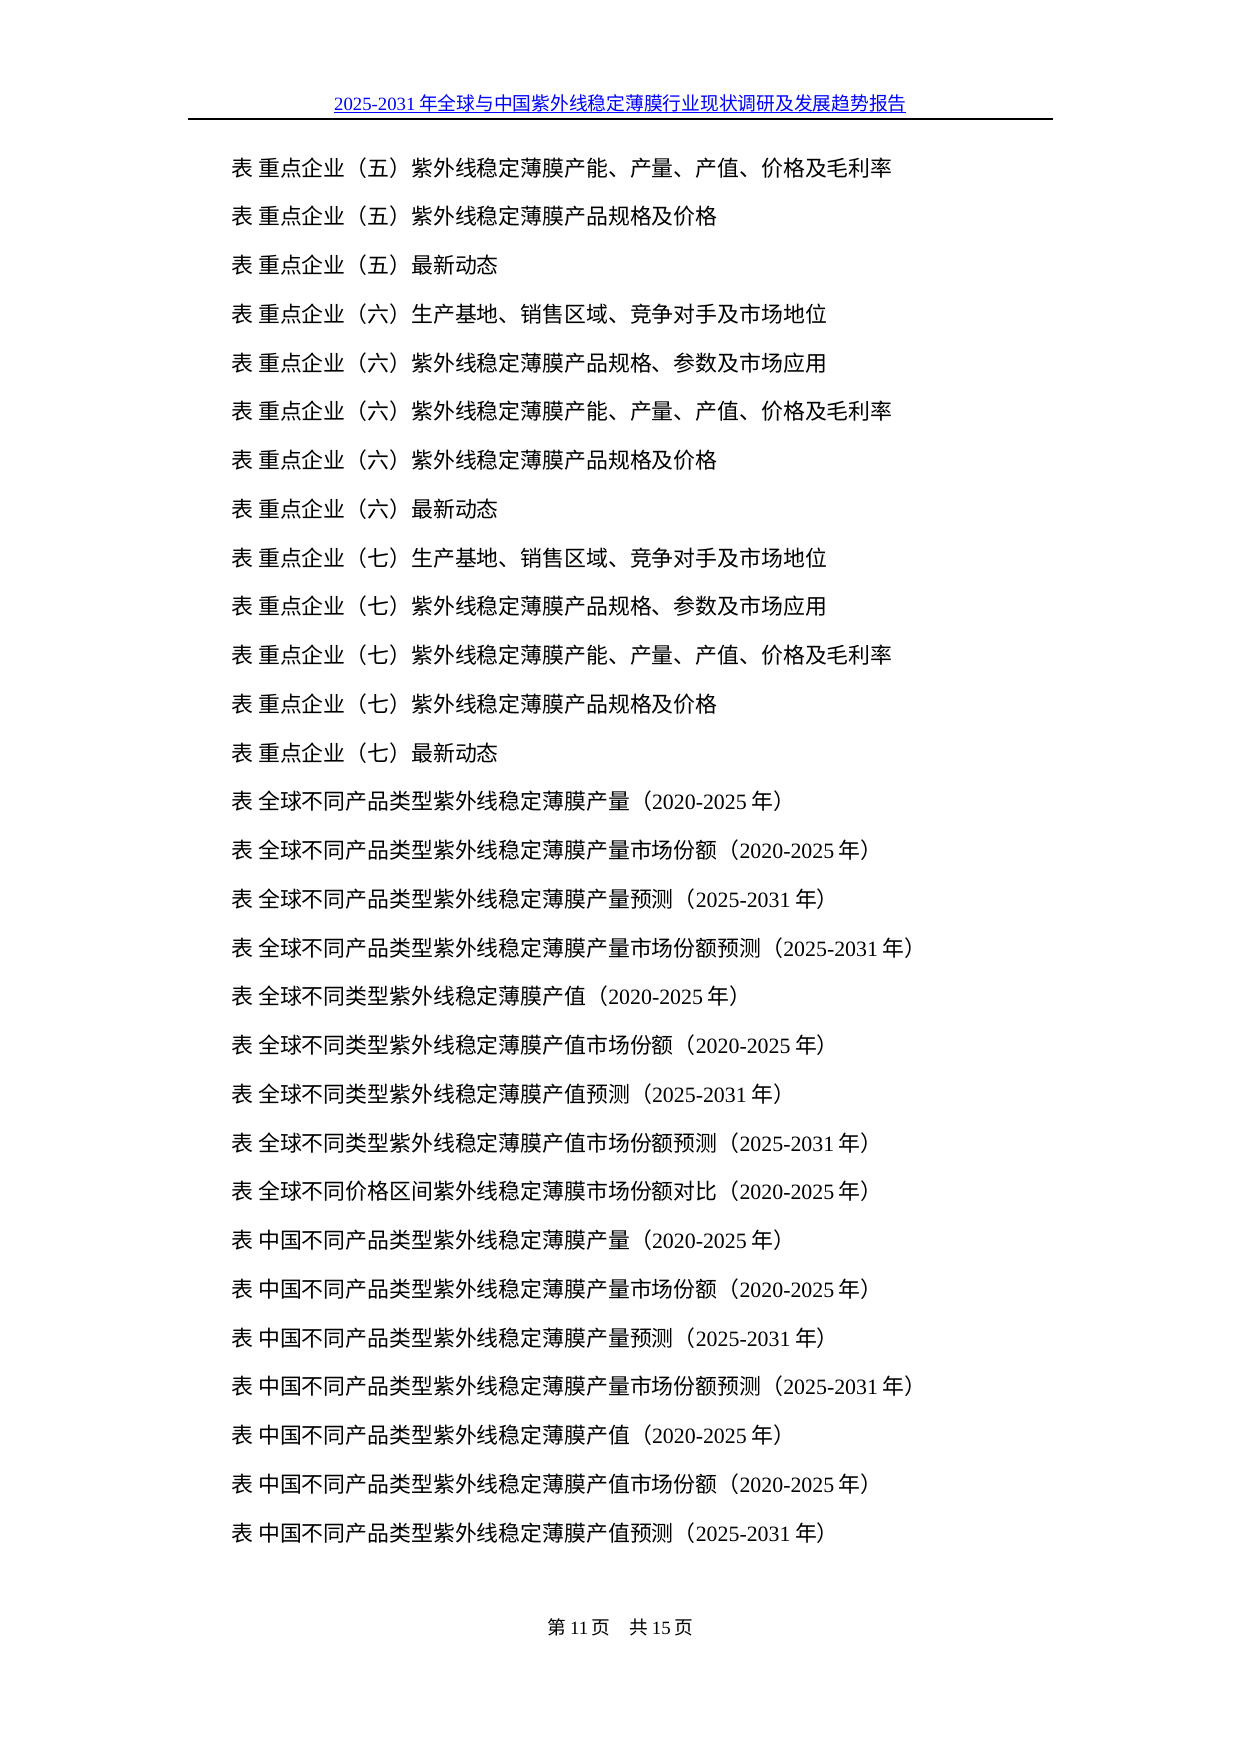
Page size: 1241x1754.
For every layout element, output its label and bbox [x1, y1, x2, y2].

text [187, 150, 1053, 1548]
